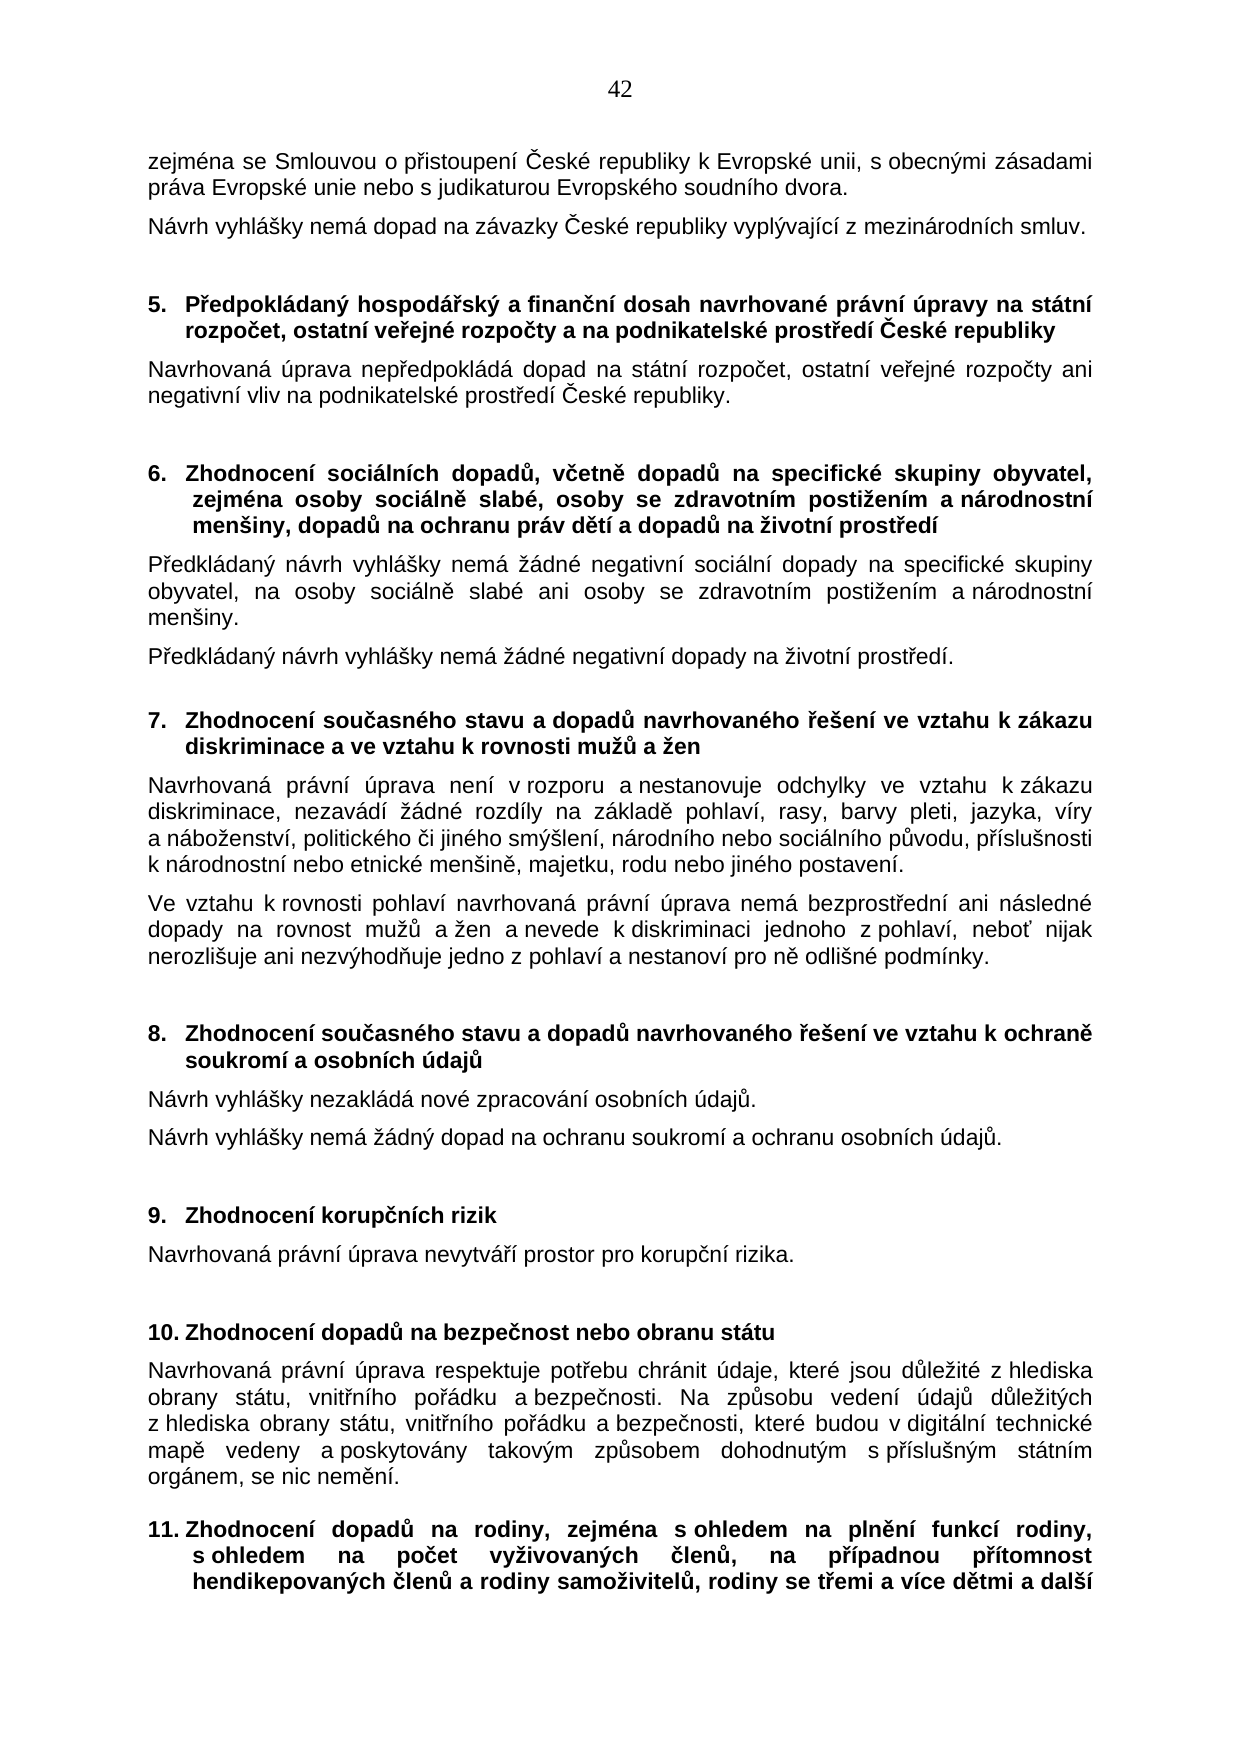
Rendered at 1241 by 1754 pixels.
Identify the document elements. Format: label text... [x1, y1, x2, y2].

text Navrhovaná právní úprava není v rozporu a nestanovuje odchylky ve vztahu k zákazu diskriminace, nezavádí žádné rozdíly na základě pohlaví, rasy, barvy pleti, jazyka, víry a náboženství, politického či jiného smýšlení, národního nebo sociálního původu, příslušnosti k národnostní nebo etnické menšině, majetku, rodu nebo jiného postavení. [148, 772, 1093, 877]
text Navrhovaná úprava nepředpokládá dopad na státní rozpočet, ostatní veřejné rozpočty ani negativní vliv na podnikatelské prostředí České republiky. [148, 356, 1093, 408]
list Zhodnocení současného stavu a dopadů navrhovaného řešení ve vztahu k zákazu diskriminace a ve vztahu k rovnosti mužů a žen [148, 707, 1093, 759]
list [148, 1516, 1093, 1595]
list Předpokládaný hospodářský a finanční dosah navrhované právní úpravy na státní rozpočet, ostatní veřejné rozpočty a na podnikatelské prostředí České republiky [148, 291, 1093, 343]
text Navrhovaná právní úprava respektuje potřebu chránit údaje, které jsou důležité z hlediska obrany státu, vnitřního pořádku a bezpečnosti. Na způsobu vedení údajů důležitých z hlediska obrany státu, vnitřního pořádku a bezpečnosti, které budou v digitální technické mapě vedeny a poskytovány takovým způsobem dohodnutým s příslušným státním orgánem, se nic nemění. [148, 1357, 1093, 1489]
text Navrhovaná právní úprava nevytváří prostor pro korupční rizika. [148, 1241, 1093, 1267]
list Zhodnocení korupčních rizik [148, 1202, 1093, 1228]
text Návrh vyhlášky nemá dopad na závazky České republiky vyplývající z mezinárodních smluv. [148, 213, 1093, 239]
list Zhodnocení současného stavu a dopadů navrhovaného řešení ve vztahu k ochraně soukromí a osobních údajů [148, 1020, 1093, 1073]
text Návrh vyhlášky nezakládá nové zpracování osobních údajů. [148, 1086, 1093, 1112]
text Předkládaný návrh vyhlášky nemá žádné negativní sociální dopady na specifické skupiny obyvatel, na osoby sociálně slabé ani osoby se zdravotním postižením a národnostní menšiny. [148, 551, 1093, 630]
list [148, 148, 1093, 200]
list Zhodnocení sociálních dopadů, včetně dopadů na specifické skupiny obyvatel, zejména osoby sociálně slabé, osoby se zdravotním postižením a národnostní menšiny, dopadů na ochranu práv dětí a dopadů na životní prostředí [148, 460, 1093, 539]
text Předkládaný návrh vyhlášky nemá žádné negativní dopady na životní prostředí. [148, 643, 1093, 669]
list Zhodnocení dopadů na bezpečnost nebo obranu státu [148, 1319, 1093, 1345]
text Návrh vyhlášky nemá žádný dopad na ochranu soukromí a ochranu osobních údajů. [148, 1124, 1093, 1151]
text Ve vztahu k rovnosti pohlaví navrhovaná právní úprava nemá bezprostřední ani následné dopady na rovnost mužů a žen a nevede k diskriminaci jednoho z pohlaví, neboť nijak nerozlišuje ani nezvýhodňuje jedno z pohlaví a nestanoví pro ně odlišné podmínky. [148, 890, 1093, 969]
